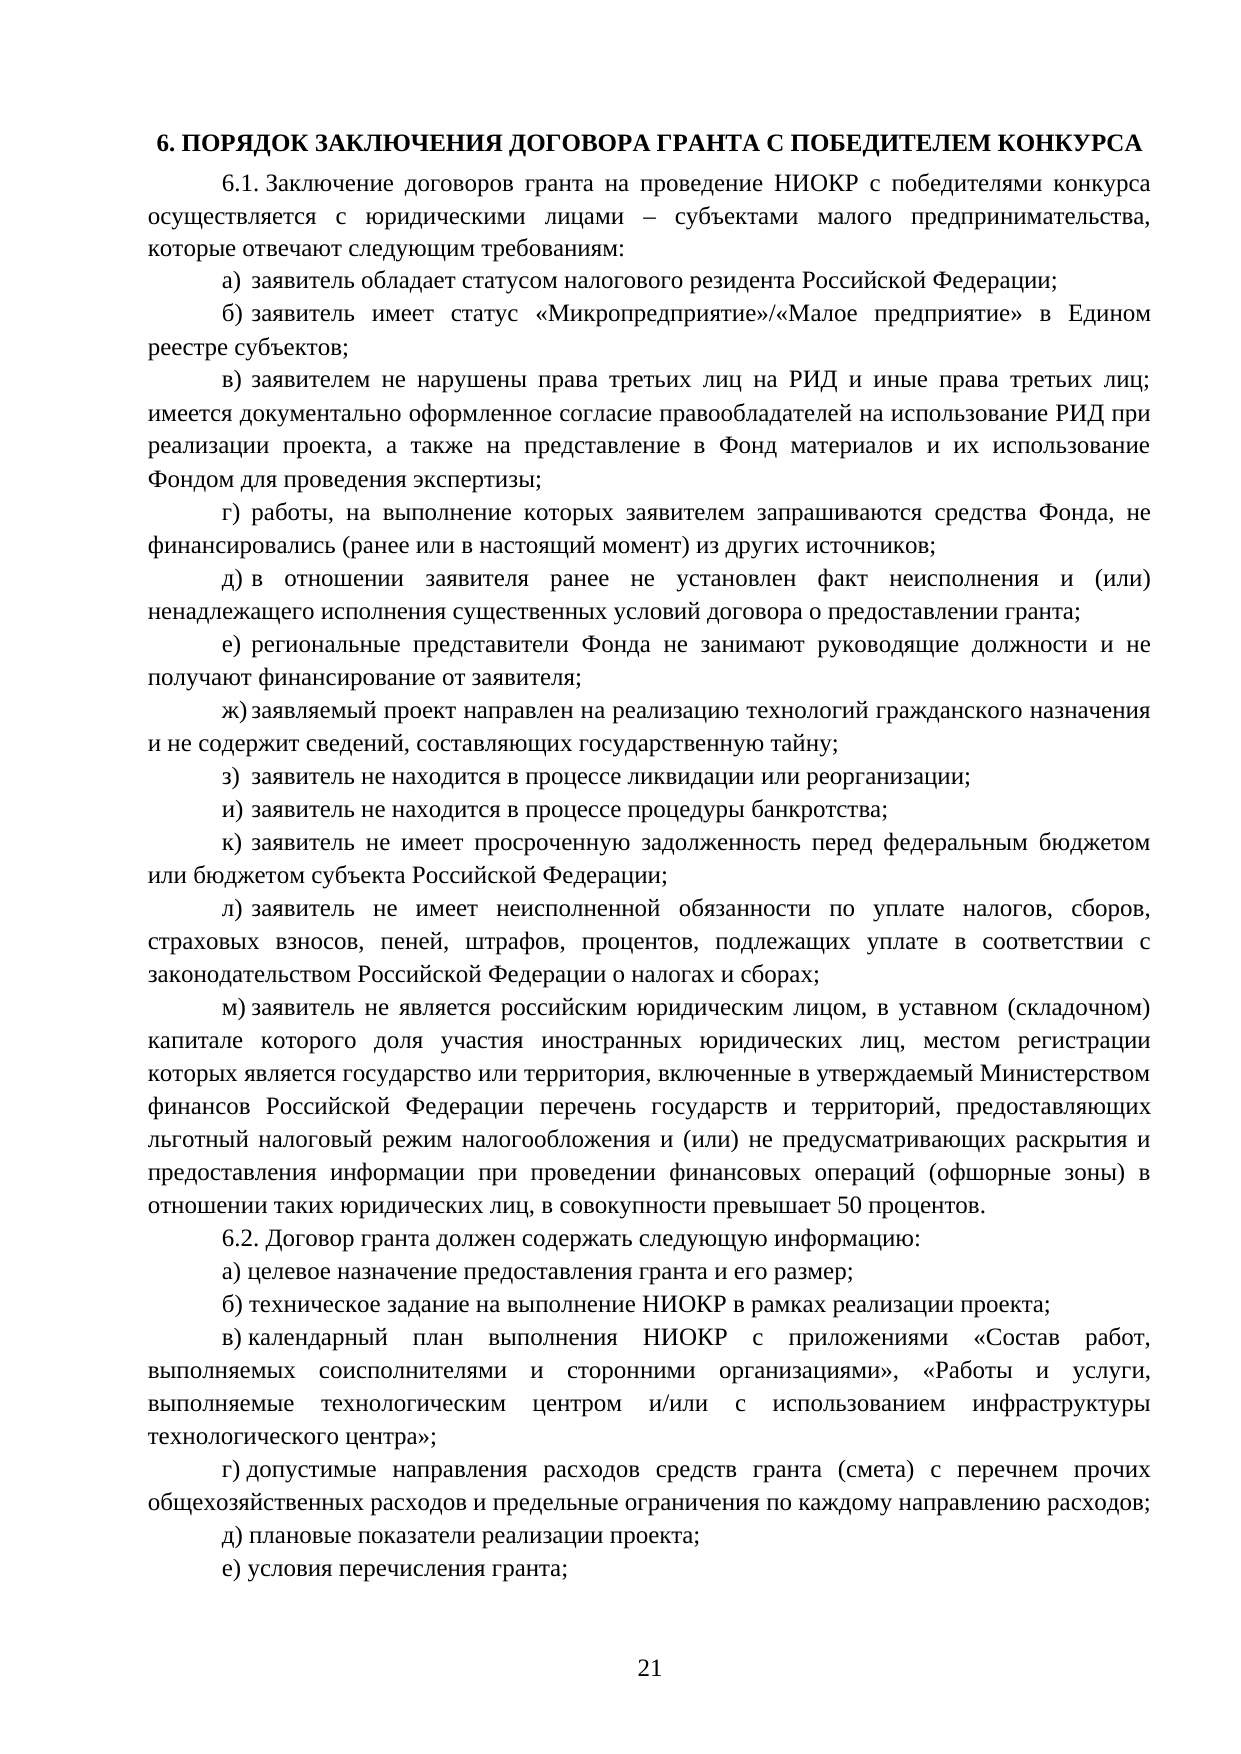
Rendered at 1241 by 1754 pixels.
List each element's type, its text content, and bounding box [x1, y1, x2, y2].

text а) целевое назначение предоставления гранта и его размер; [148, 1256, 1152, 1285]
text б) техническое задание на выполнение НИОКР в рамках реализации проекта; [148, 1289, 1152, 1318]
list заявитель не находится в процессе ликвидации или реорганизации; [148, 761, 1152, 789]
list заявляемый проект направлен на реализацию технологий гражданского назначения и не содержит сведений, составляющих государственную тайну; [148, 695, 1152, 757]
list региональные представители Фонда не занимают руководящие должности и не получают финансирование от заявителя; [148, 629, 1152, 691]
list заявитель имеет статус «Микропредприятие»/«Малое предприятие» в Едином реестре субъектов; [148, 298, 1152, 360]
text д) плановые показатели реализации проекта; [148, 1520, 1152, 1549]
text 6.1. Заключение договоров гранта на проведение НИОКР с победителями конкурса осуществляется с юридическими лицами – субъектами малого предпринимательства, которые отвечают следующим требованиям: [148, 168, 1152, 262]
list заявителем не нарушены права третьих лиц на РИД и иные права третьих лиц; имеется документально оформленное согласие правообладателей на использование РИД при реализации проекта, а также на представление в Фонд материалов и их использование Фондом для проведения экспертизы; [148, 364, 1152, 492]
text 6. ПОРЯДОК ЗАКЛЮЧЕНИЯ ДОГОВОРА ГРАНТА С ПОБЕДИТЕЛЕМ КОНКУРСА [148, 128, 1152, 156]
list заявитель не находится в процессе процедуры банкротства; [148, 794, 1152, 823]
list работы, на выполнение которых заявителем запрашиваются средства Фонда, не финансировались (ранее или в настоящий момент) из других источников; [148, 497, 1152, 558]
text в) календарный план выполнения НИОКР с приложениями «Состав работ, выполняемых соисполнителями и сторонними организациями», «Работы и услуги, выполняемые технологическим центром и/или с использованием инфраструктуры технологического центра»; [148, 1322, 1152, 1450]
text г) допустимые направления расходов средств гранта (смета) с перечнем прочих общехозяйственных расходов и предельные ограничения по каждому направлению расходов; [148, 1454, 1152, 1516]
list заявитель не является российским юридическим лицом, в уставном (складочном) капитале которого доля участия иностранных юридических лиц, местом регистрации которых является государство или территория, включенные в утверждаемый Министерством финансов Российской Федерации перечень государств и территорий, предоставляющих льготный налоговый режим налогообложения и (или) не предусматривающих раскрытия и предоставления информации при проведении финансовых операций (офшорные зоны) в отношении таких юридических лиц, в совокупности превышает 50 процентов. [148, 992, 1152, 1219]
list в отношении заявителя ранее не установлен факт неисполнения и (или) ненадлежащего исполнения существенных условий договора о предоставлении гранта; [148, 563, 1152, 624]
list заявитель не имеет просроченную задолженность перед федеральным бюджетом или бюджетом субъекта Российской Федерации; [148, 827, 1152, 889]
list заявитель обладает статусом налогового резидента Российской Федерации; [148, 266, 1152, 294]
list 6.2. Договор гранта должен содержать следующую информацию: [222, 1223, 1152, 1252]
text е) условия перечисления гранта; [148, 1553, 1152, 1582]
list заявитель не имеет неисполненной обязанности по уплате налогов, сборов, страховых взносов, пеней, штрафов, процентов, подлежащих уплате в соответствии с законодательством Российской Федерации о налогах и сборах; [148, 893, 1152, 988]
